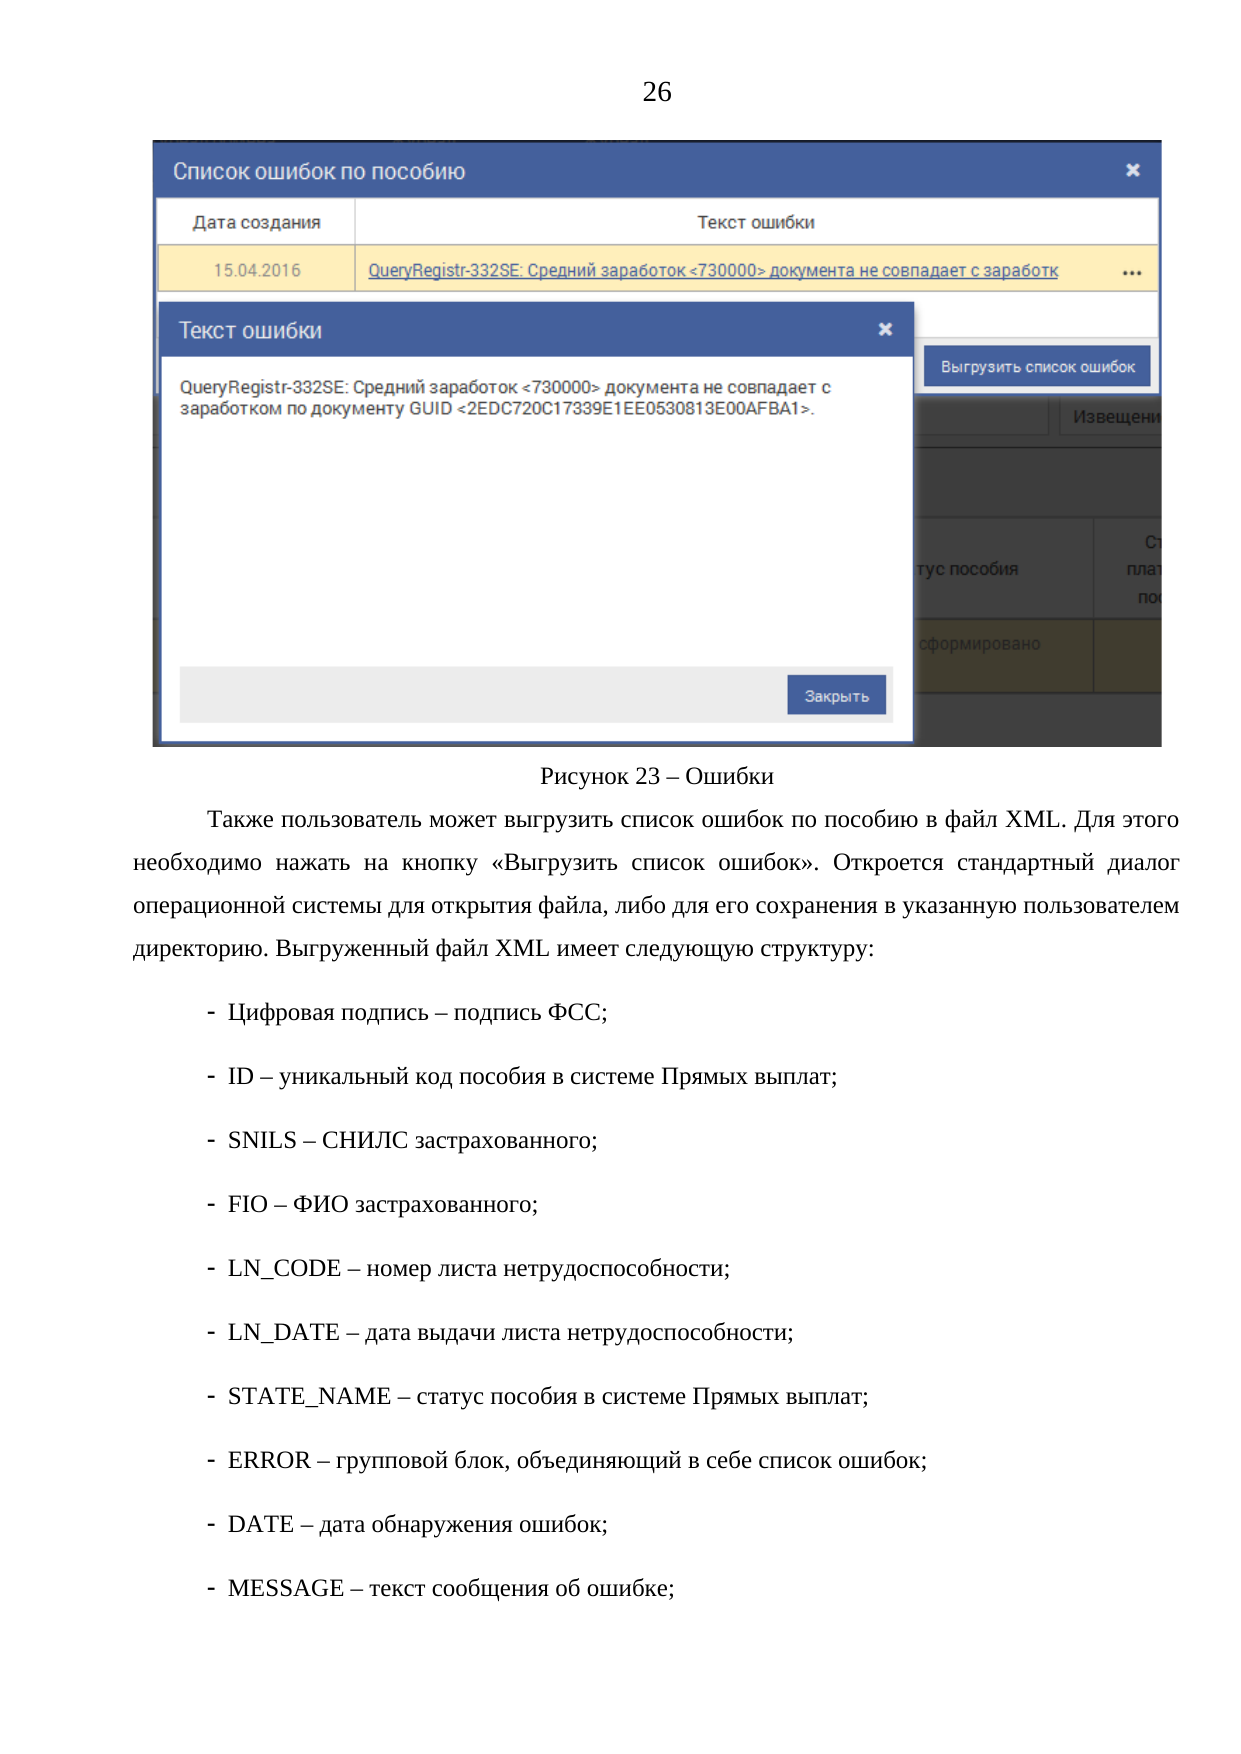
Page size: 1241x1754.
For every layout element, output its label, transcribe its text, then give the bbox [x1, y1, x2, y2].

text DATE – дата обнаружения ошибок; [207, 1509, 1181, 1538]
text ERROR – групповой блок, объединяющий в себе список ошибок; [207, 1445, 1181, 1474]
text SNILS – СНИЛС застрахованного; [207, 1125, 1181, 1154]
text Цифровая подпись – подпись ФСС; [207, 997, 1181, 1026]
text FIO – ФИО застрахованного; [207, 1189, 1181, 1218]
text Также пользователь может выгрузить список ошибок по пособию в файл XML. Для этого необходимо нажать на кнопку «Выгрузить список ошибок». Откроется стандартный диалог операционной системы для открытия файла, либо для его сохранения в указанную пользователем директорию. Выгруженный файл XML имеет следующую структуру: [133, 804, 1181, 962]
text MESSAGE – текст сообщения об ошибке; [207, 1573, 1181, 1602]
text ID – уникальный код пособия в системе Прямых выплат; [207, 1061, 1181, 1090]
text LN_CODE – номер листа нетрудоспособности; [207, 1253, 1181, 1282]
picture [152, 140, 1162, 747]
text LN_DATE – дата выдачи листа нетрудоспособности; [207, 1317, 1181, 1346]
text Рисунок 23 – Ошибки [133, 761, 1181, 790]
text STATE_NAME – статус пособия в системе Прямых выплат; [207, 1381, 1181, 1410]
